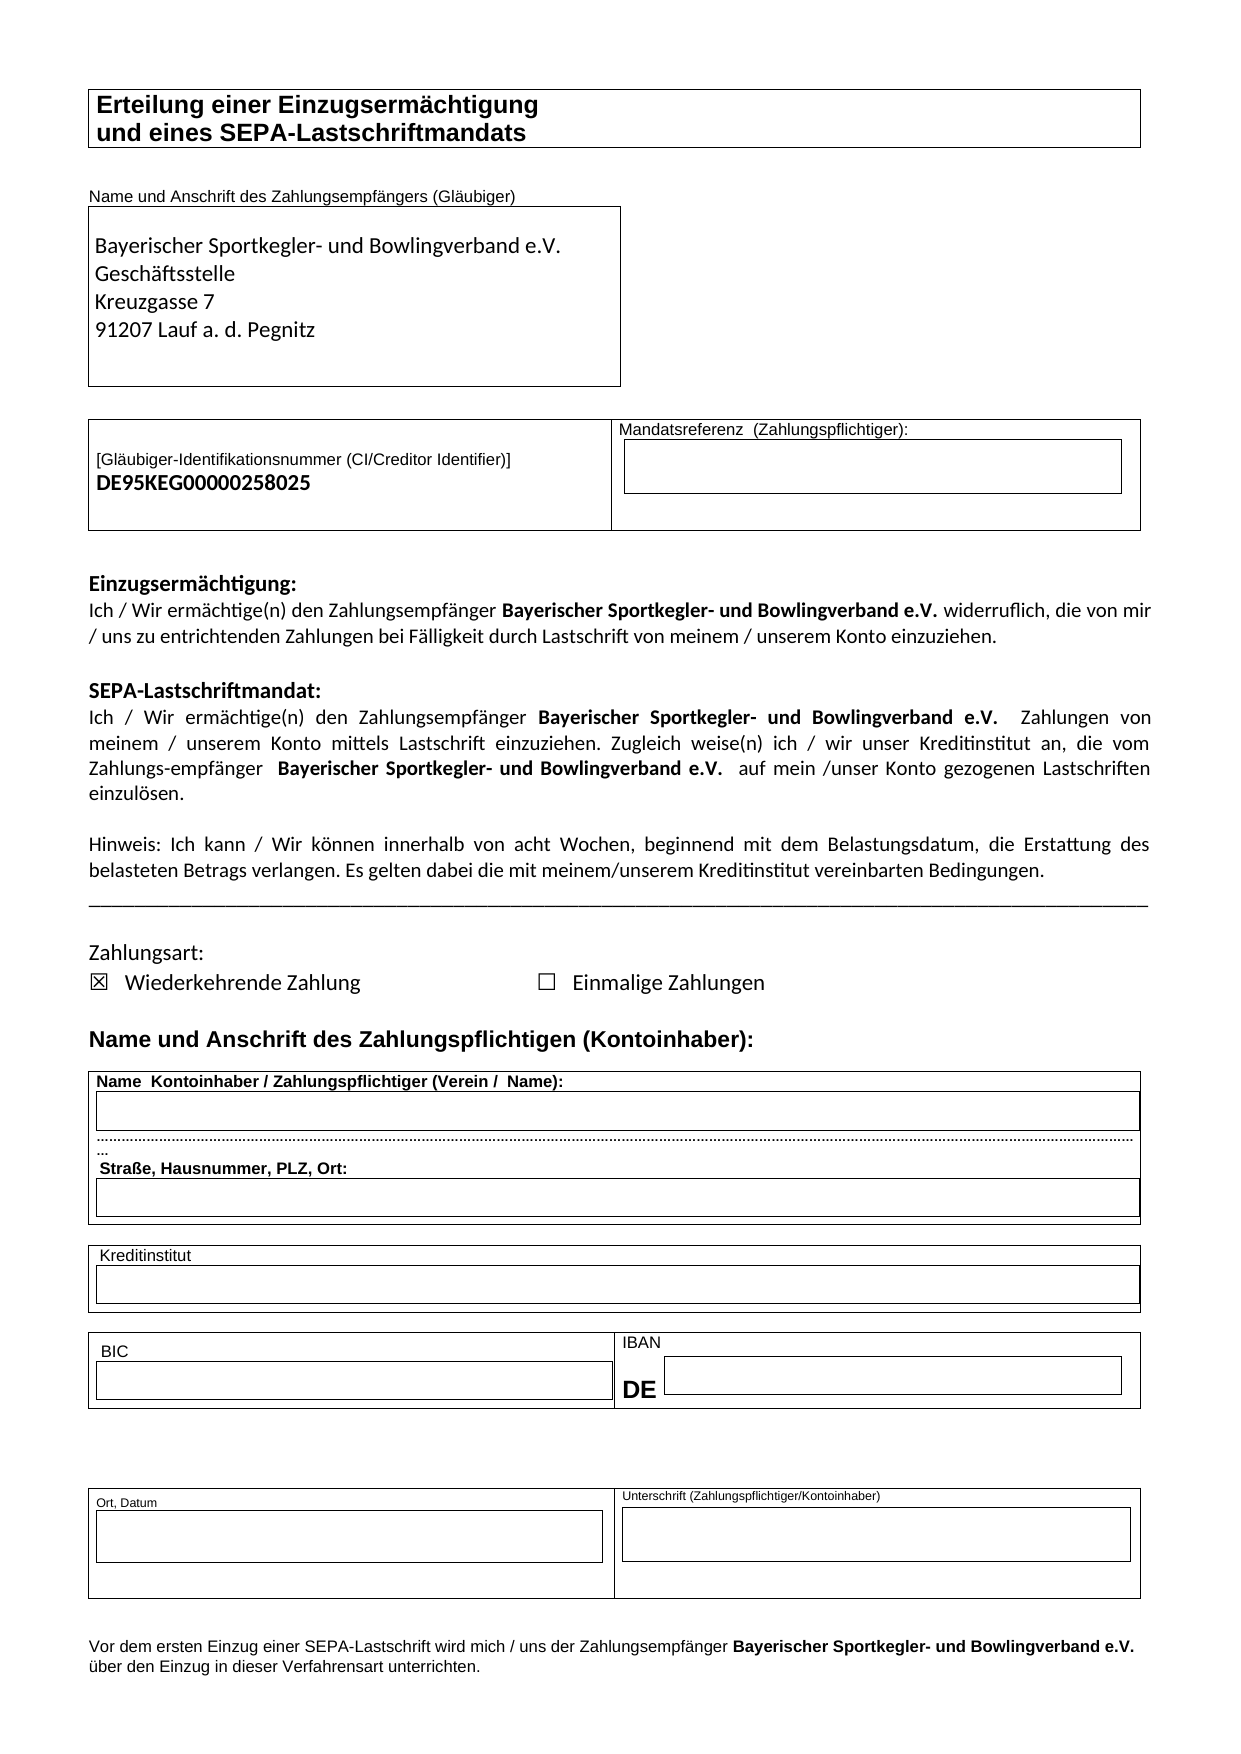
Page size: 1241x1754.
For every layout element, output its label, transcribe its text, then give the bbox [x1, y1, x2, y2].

table_header [Gläubiger-Identifikationsnummer (CI/Creditor Identifier)] DE95KEG00000258025 [89, 420, 611, 530]
table_header Unterschrift (Zahlungspflichtiger/Kontoinhaber) [615, 1489, 1140, 1598]
text Zahlungsart: [89, 938, 1152, 966]
table_header Name Kontoinhaber / Zahlungspflichtiger (Verein / Name): ……………………………………………………………………………………………………………………………………………………………………………………………………………………………… Straße, Hausnummer, PLZ, Ort: [89, 1072, 1140, 1224]
table_header Bayerischer Sportkegler- und Bowlingverband e.V. Geschäftsstelle Kreuzgasse 7 91207 Lauf a. d. Pegnitz [89, 207, 620, 386]
text Wiederkehrende Zahlung Einmalige Zahlungen [89, 966, 1152, 997]
table_header Kreditinstitut [89, 1246, 1140, 1312]
text Name und Anschrift des Zahlungsempfängers (Gläubiger) [89, 187, 1152, 206]
table_header Erteilung einer Einzugsermächtigung und eines SEPA-Lastschriftmandats [89, 90, 1140, 147]
text Einzugsermächtigung: Ich / Wir ermächtige(n) den Zahlungsempfänger Bayerischer Sportkegler- und Bowlingverband e.V. widerruflich, die von mir / uns zu entrichtenden Zahlungen bei Fälligkeit durch Lastschrift von meinem / unserem Konto einzuziehen. [89, 531, 1152, 648]
text Name und Anschrift des Zahlungspflichtigen (Kontoinhaber): [89, 1026, 1152, 1052]
text Ich / Wir ermächtige(n) den Zahlungsempfänger Bayerischer Sportkegler- und Bowlingverband e.V. Zahlungen von meinem / unserem Konto mittels Lastschrift einzuziehen. Zugleich weise(n) ich / wir unser Kreditinstitut an, die vom Zahlungs-empfänger Bayerischer Sportkegler- und Bowlingverband e.V. auf mein /unser Konto gezogenen Lastschriften einzulösen. Hinweis: Ich kann / Wir können innerhalb von acht Wochen, beginnend mit dem Belastungsdatum, die Erstattung des belasteten Betrags verlangen. Es gelten dabei die mit meinem/unserem Kreditinstitut vereinbarten Bedingungen. [89, 704, 1152, 882]
table_header Mandatsreferenz (Zahlungspflichtiger): [612, 420, 1140, 530]
table_header IBAN DE [615, 1333, 1140, 1408]
text _____________________________________________________________________________________________ [89, 882, 1152, 910]
table_header BIC [89, 1333, 614, 1408]
table_header Ort, Datum [89, 1489, 614, 1598]
text SEPA-Lastschriftmandat: [89, 676, 1152, 704]
text Vor dem ersten Einzug einer SEPA-Lastschrift wird mich / uns der Zahlungsempfänger Bayerischer Sportkegler- und Bowlingverband e.V. über den Einzug in dieser Verfahrensart unterrichten. [89, 1637, 1152, 1676]
